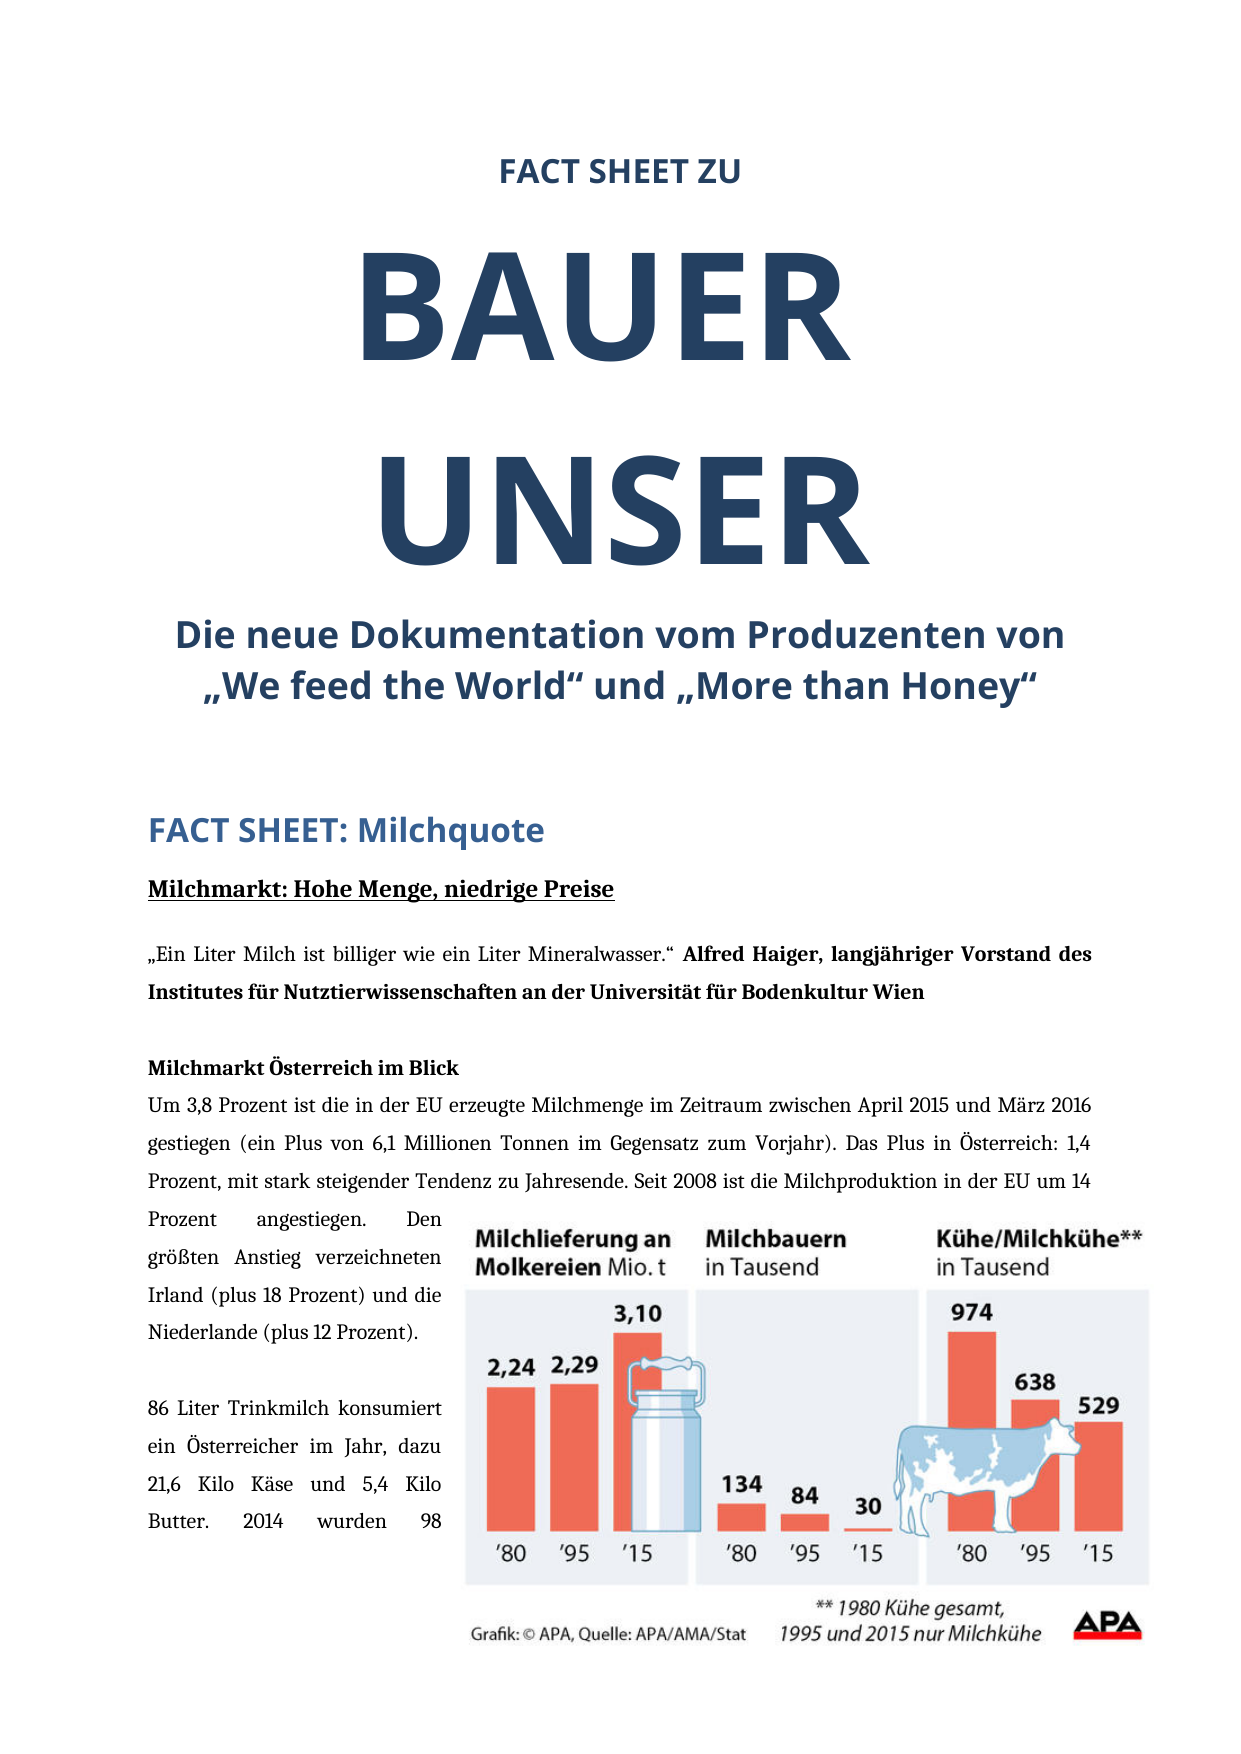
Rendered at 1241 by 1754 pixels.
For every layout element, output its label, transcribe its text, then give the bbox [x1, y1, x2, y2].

text Milchmarkt Österreich im Blick [148, 1055, 1093, 1081]
text FACT SHEET ZU [148, 148, 1093, 193]
text „Ein Liter Milch ist billiger wie ein Liter Mineralwasser.“ Alfred Haiger, langjähriger Vorstand des Institutes für Nutztierwissenschaften an der Universität für Bodenkultur Wien [148, 942, 1093, 1005]
text Um 3,8 Prozent ist die in der EU erzeugte Milchmenge im Zeitraum zwischen April 2015 und März 2016 gestiegen (ein Plus von 6,1 Millionen Tonnen im Gegensatz zum Vorjahr). Das Plus in Österreich: 1,4 Prozent, mit stark steigender Tendenz zu Jahresende. Seit 2008 ist die Milchproduktion in der EU um 14 Prozent angestiegen. Den größten Anstieg verzeichneten Irland (plus 18 Prozent) und die Niederlande (plus 12 Prozent). [148, 1093, 1093, 1270]
text Milchmarkt: Hohe Menge, niedrige Preise [148, 875, 1093, 904]
text Die neue Dokumentation vom Produzenten von „We feed the World“ und „More than Honey“ [148, 608, 1093, 739]
text BAUER UNSER [148, 200, 1093, 608]
text 86 Liter Trinkmilch konsumiert ein Österreicher im Jahr, dazu 21,6 Kilo Käse und 5,4 Kilo Butter. 2014 wurden 98 Millionen Liter Milch und 109.000 Tonnen Käse importiert, 490 Millionen Liter/ 125.000 Tonnen exportiert. [148, 1320, 1093, 1421]
text FACT SHEET: Milchquote [148, 807, 1093, 853]
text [148, 1471, 1093, 1572]
